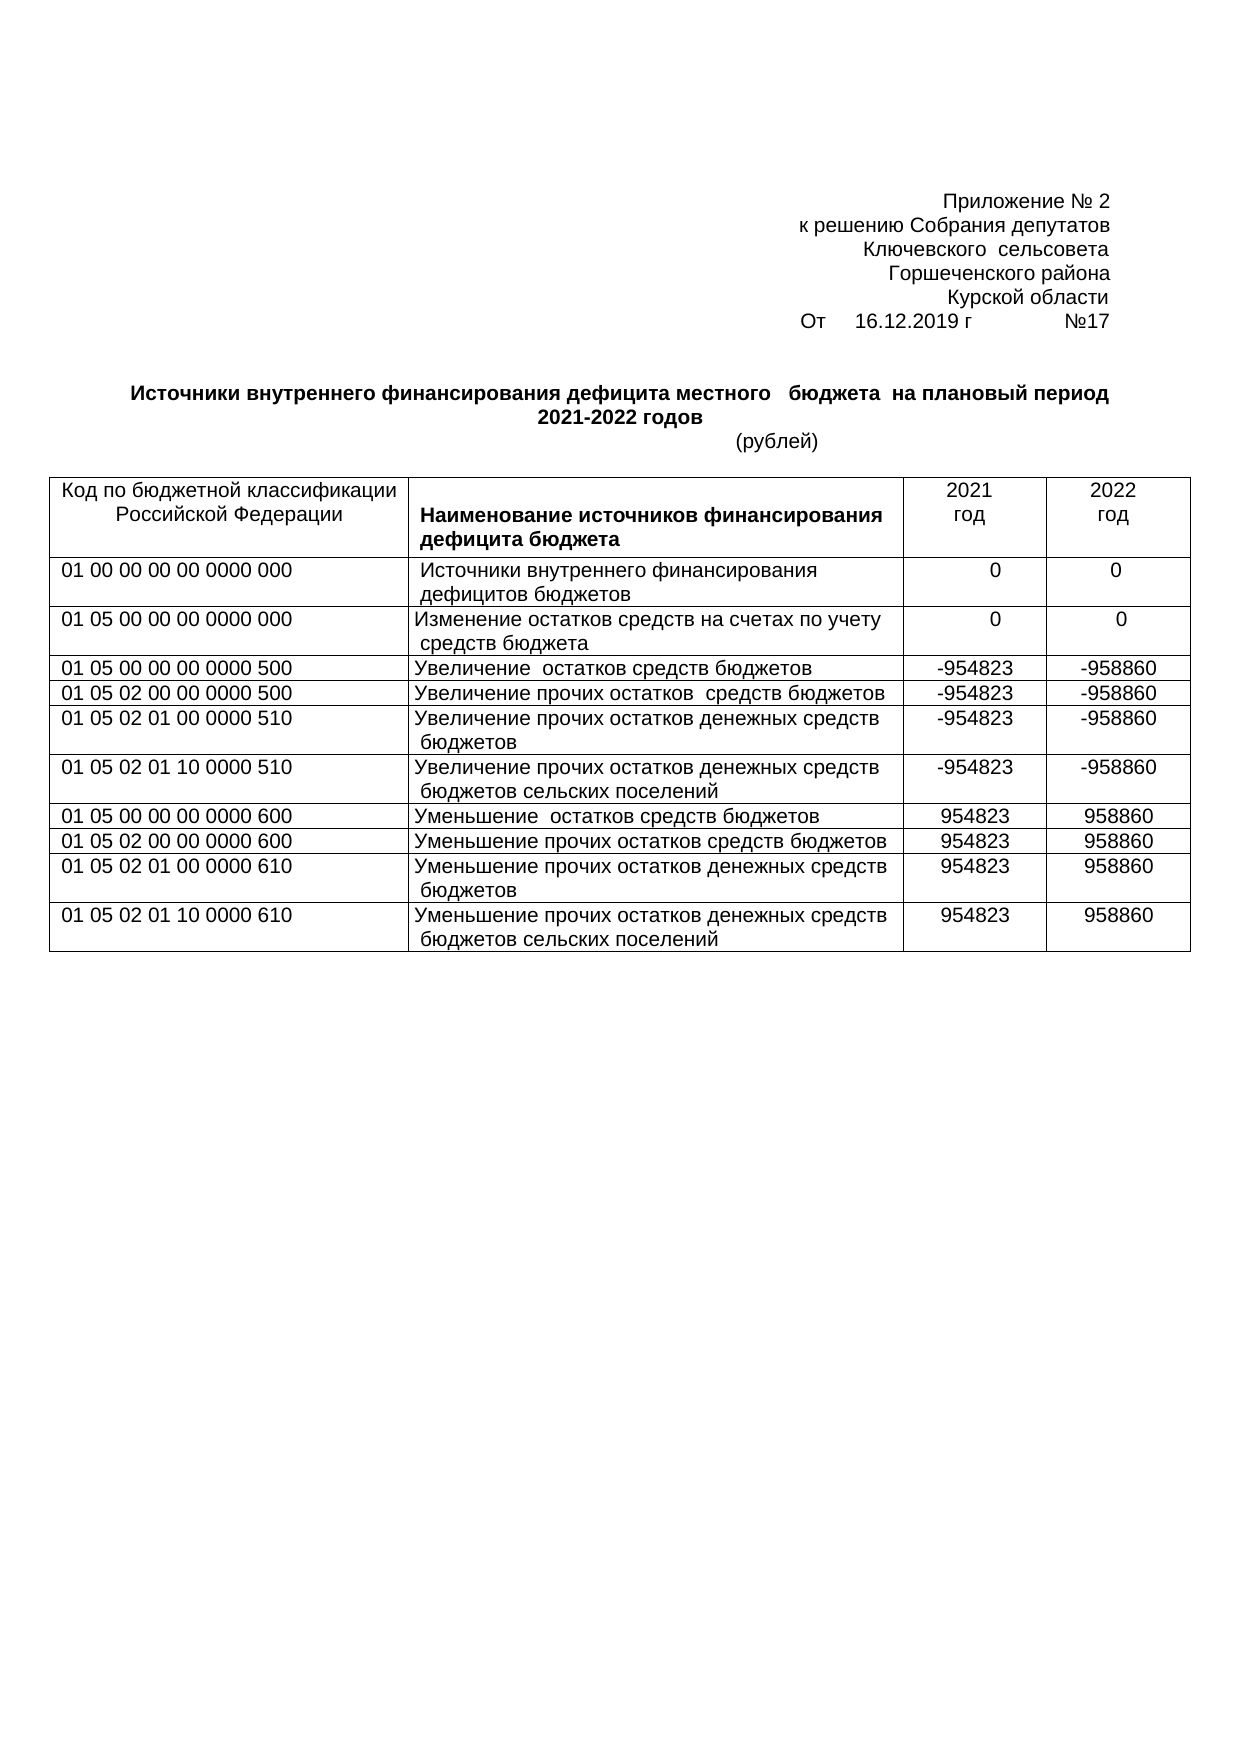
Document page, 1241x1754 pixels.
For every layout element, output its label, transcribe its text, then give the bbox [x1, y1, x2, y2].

table_cell 954823 [904, 804, 1046, 828]
table_cell Увеличение прочих остатков денежных средств бюджетов [409, 706, 903, 754]
table_cell Уменьшение остатков средств бюджетов [409, 804, 903, 828]
table_cell -954823 [904, 755, 1046, 803]
table_cell 954823 [904, 829, 1046, 853]
table_cell 954823 [904, 903, 1046, 951]
table_cell 958860 [1047, 829, 1190, 853]
table_cell 958860 [1047, 804, 1190, 828]
table_cell 01 05 00 00 00 0000 600 [50, 804, 408, 828]
table_cell 954823 [904, 854, 1046, 902]
table_cell 0 [904, 558, 1046, 606]
table_cell Увеличение прочих остатков денежных средств бюджетов сельских поселений [409, 755, 903, 803]
table_cell Источники внутреннего финансирования дефицитов бюджетов [409, 558, 903, 606]
table_cell 01 05 02 01 10 0000 510 [50, 755, 408, 803]
table_cell 01 00 00 00 00 0000 000 [50, 558, 408, 606]
table_cell -954823 [904, 656, 1046, 680]
table_cell 0 [1047, 558, 1190, 606]
table_header 2022 год [1047, 478, 1190, 557]
text Курской области [130, 285, 1110, 309]
text (рублей) [130, 429, 1110, 453]
table_cell Увеличение остатков средств бюджетов [409, 656, 903, 680]
table_cell Увеличение прочих остатков средств бюджетов [409, 681, 903, 705]
text Горшеченского района [130, 261, 1110, 285]
table_cell 01 05 02 01 00 0000 610 [50, 854, 408, 902]
text к решению Собрания депутатов [130, 213, 1110, 237]
table_header Код по бюджетной классификации Российской Федерации [50, 478, 408, 557]
table_cell 01 05 02 00 00 0000 500 [50, 681, 408, 705]
table_cell 958860 [1047, 854, 1190, 902]
table_cell Уменьшение прочих остатков денежных средств бюджетов [409, 854, 903, 902]
table_cell Уменьшение прочих остатков денежных средств бюджетов сельских поселений [409, 903, 903, 951]
text Приложение № 2 [130, 189, 1110, 213]
table_cell Изменение остатков средств на счетах по учету средств бюджета [409, 607, 903, 655]
table_cell 01 05 00 00 00 0000 000 [50, 607, 408, 655]
text От 16.12.2019 г №17 [130, 309, 1110, 357]
table_header Наименование источников финансирования дефицита бюджета [409, 478, 903, 557]
table_cell 01 05 02 01 10 0000 610 [50, 903, 408, 951]
table_cell -958860 [1047, 755, 1190, 803]
table_cell -954823 [904, 706, 1046, 754]
table_cell 958860 [1047, 903, 1190, 951]
table_cell 01 05 02 00 00 0000 600 [50, 829, 408, 853]
text Источники внутреннего финансирования дефицита местного бюджета на плановый период 2021-2022 годов [130, 381, 1110, 429]
table_cell 0 [904, 607, 1046, 655]
table_cell 01 05 02 01 00 0000 510 [50, 706, 408, 754]
table_cell 0 [1047, 607, 1190, 655]
table_cell -954823 [904, 681, 1046, 705]
table_cell -958860 [1047, 681, 1190, 705]
table_cell -958860 [1047, 656, 1190, 680]
table_cell -958860 [1047, 706, 1190, 754]
text Ключевского сельсовета [130, 237, 1110, 261]
table_header 2021 год [904, 478, 1046, 557]
table_cell 01 05 00 00 00 0000 500 [50, 656, 408, 680]
table_cell Уменьшение прочих остатков средств бюджетов [409, 829, 903, 853]
